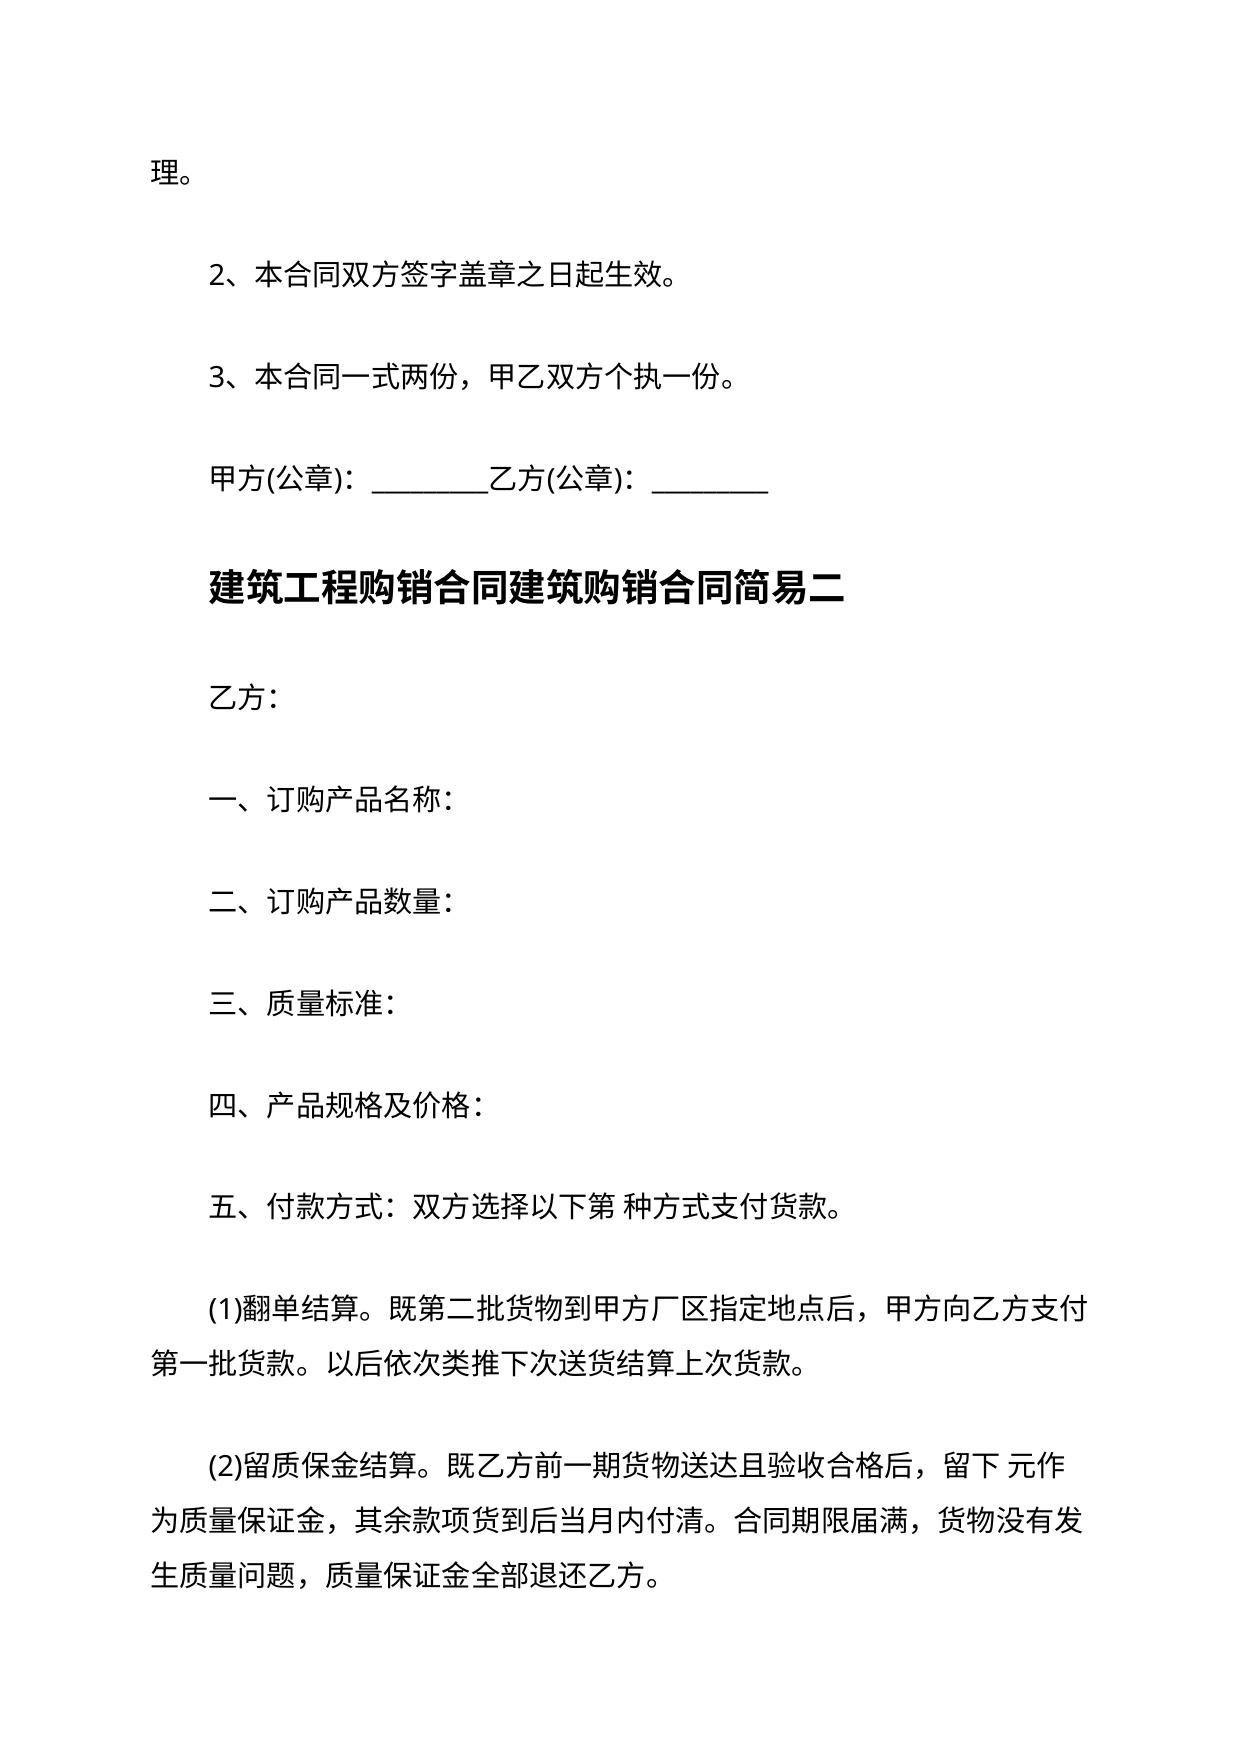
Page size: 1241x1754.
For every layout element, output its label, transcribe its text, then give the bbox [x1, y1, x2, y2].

text 四、产品规格及价格： [150, 1082, 1090, 1124]
text 3、本合同一式两份，甲乙双方个执一份。 [150, 354, 1090, 396]
text (1)翻单结算。既第二批货物到甲方厂区指定地点后，甲方向乙方支付第一批货款。以后依次类推下次送货结算上次货款。 [150, 1286, 1090, 1383]
text (2)留质保金结算。既乙方前一期货物送达且验收合格后，留下 元作为质量保证金，其余款项货到后当月内付清。合同期限届满，货物没有发生质量问题，质量保证金全部退还乙方。 [150, 1442, 1090, 1595]
text 二、订购产品数量： [150, 879, 1090, 921]
text 建筑工程购销合同建筑购销合同简易二 [150, 558, 1090, 612]
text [150, 150, 1090, 192]
text 甲方(公章)：_________乙方(公章)：_________ [150, 456, 1090, 498]
text 2、本合同双方签字盖章之日起生效。 [150, 252, 1090, 294]
text 一、订购产品名称： [150, 777, 1090, 819]
text 乙方： [150, 675, 1090, 717]
text 五、付款方式：双方选择以下第 种方式支付货款。 [150, 1184, 1090, 1226]
text 三、质量标准： [150, 980, 1090, 1023]
